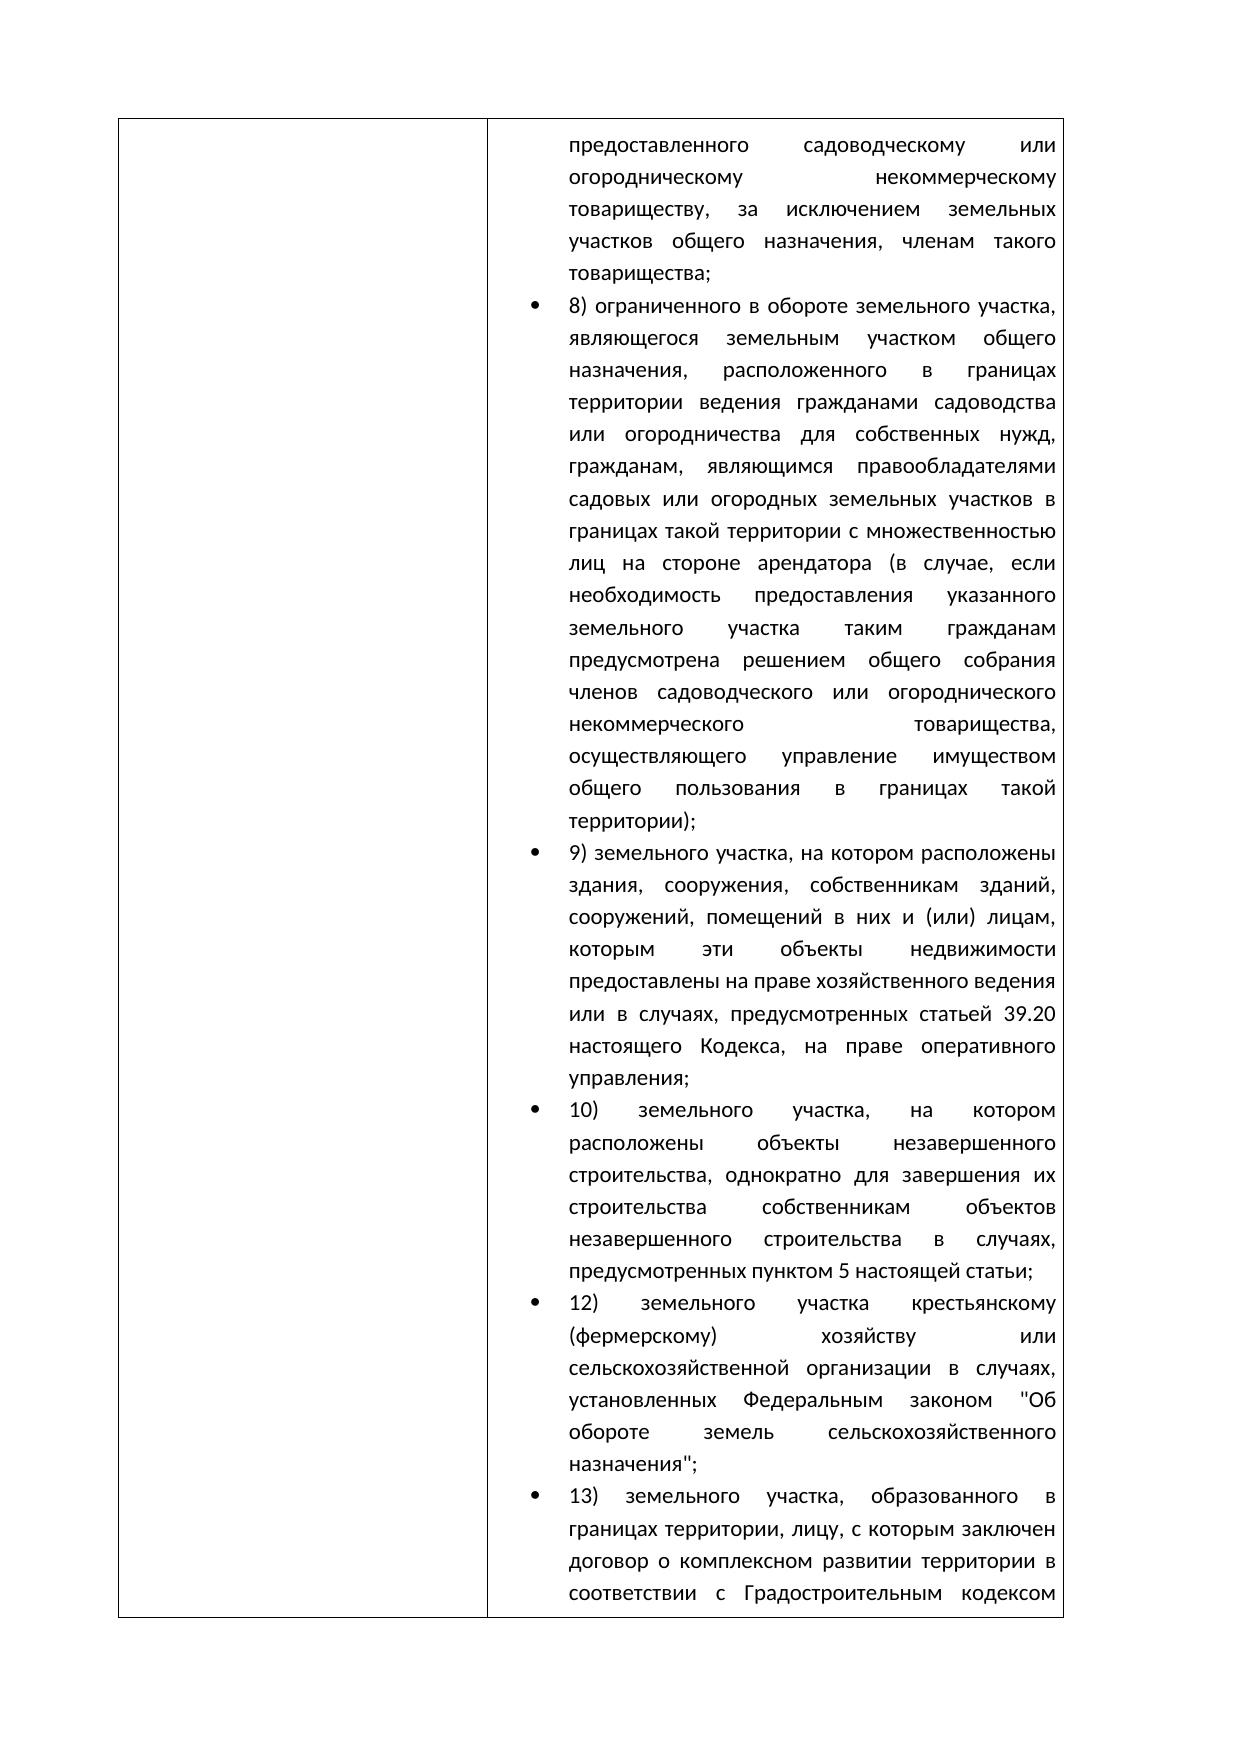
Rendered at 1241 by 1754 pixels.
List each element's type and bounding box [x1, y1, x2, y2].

table_cell [488, 119, 1063, 1617]
table_cell [119, 119, 487, 1617]
